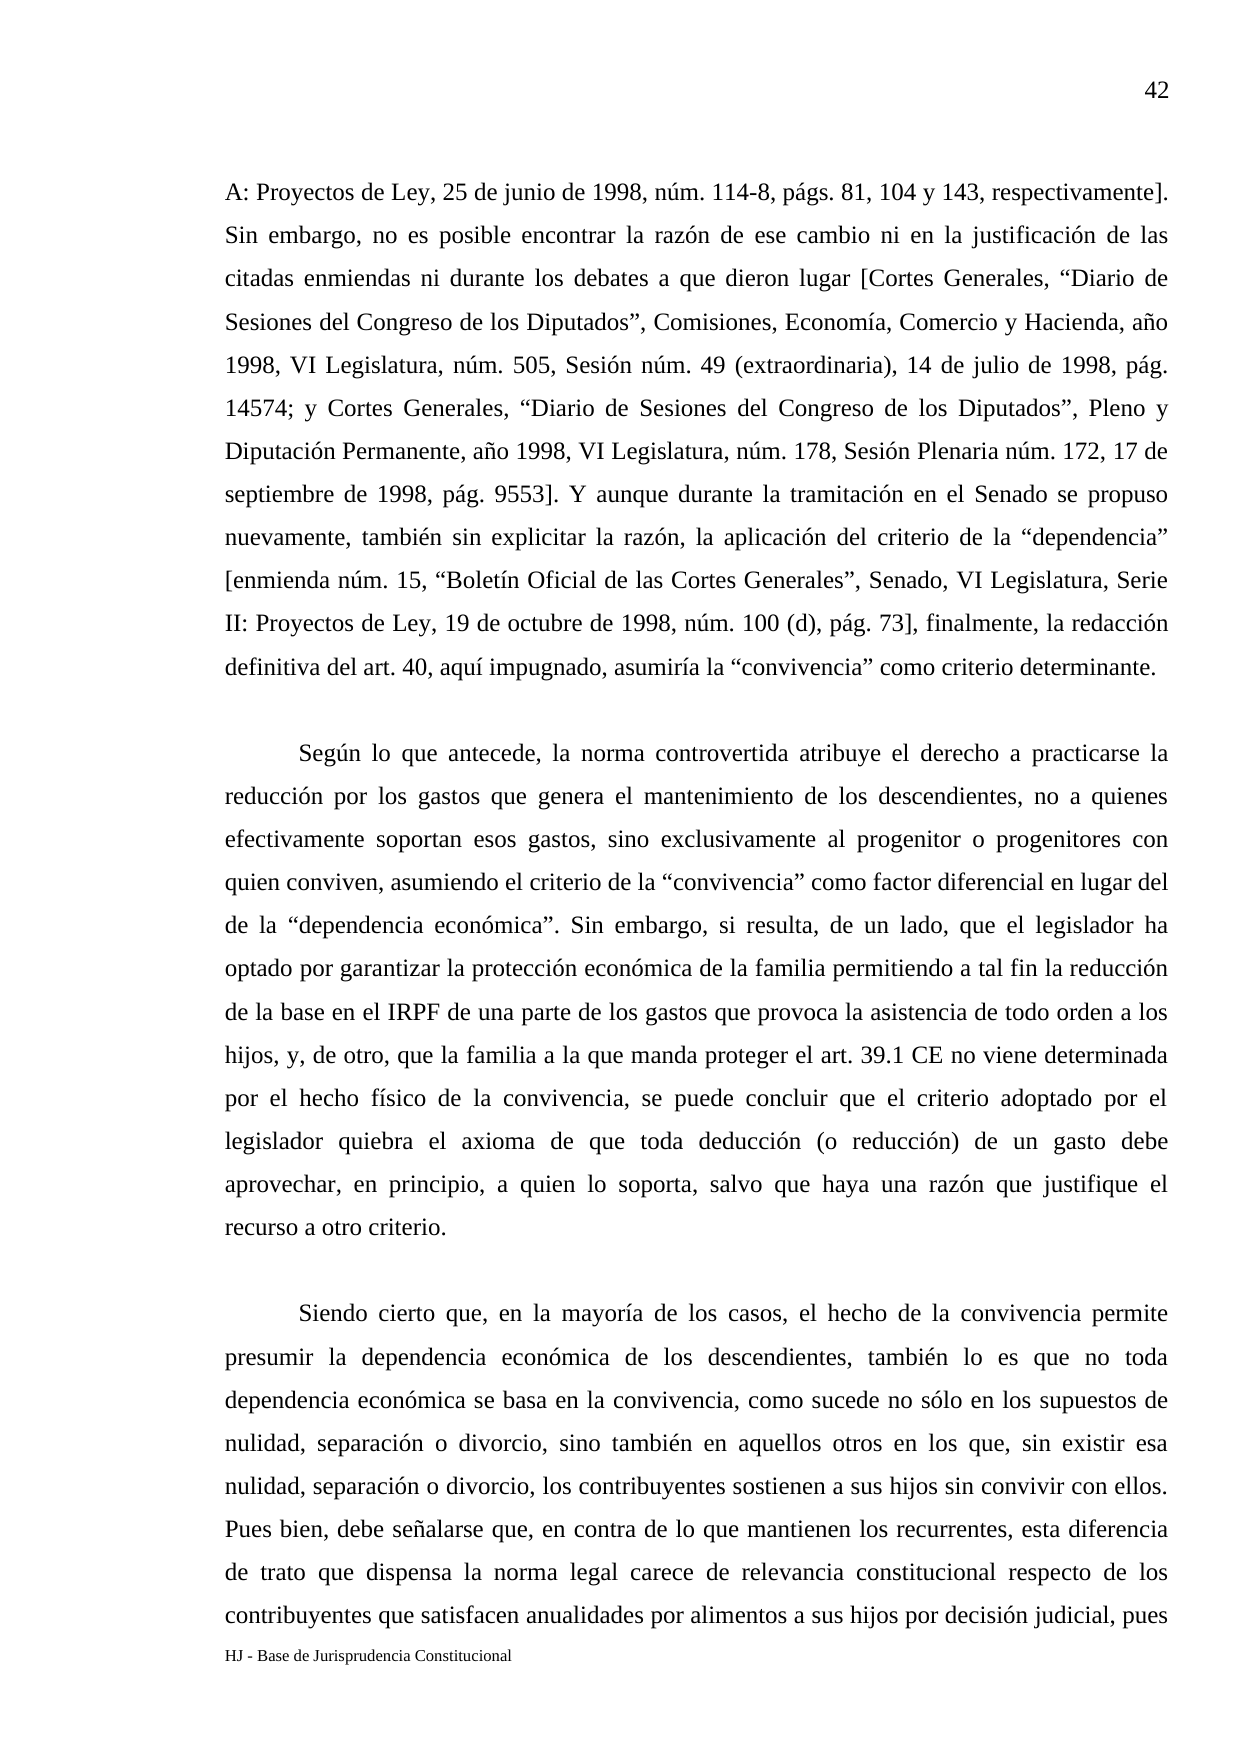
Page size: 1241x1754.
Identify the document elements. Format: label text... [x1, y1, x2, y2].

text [224, 177, 1169, 680]
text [224, 1298, 1169, 1629]
text Según lo que antecede, la norma controvertida atribuye el derecho a practicarse la reducción por los gastos que genera el mantenimiento de los descendientes, no a quienes efectivamente soportan esos gastos, sino exclusivamente al progenitor o progenitores con quien conviven, asumiendo el criterio de la “convivencia” como factor diferencial en lugar del de la “dependencia económica”. Sin embargo, si resulta, de un lado, que el legislador ha optado por garantizar la protección económica de la familia permitiendo a tal fin la reducción de la base en el IRPF de una parte de los gastos que provoca la asistencia de todo orden a los hijos, y, de otro, que la familia a la que manda proteger el art. 39.1 CE no viene determinada por el hecho físico de la convivencia, se puede concluir que el criterio adoptado por el legislador quiebra el axioma de que toda deducción (o reducción) de un gasto debe aprovechar, en principio, a quien lo soporta, salvo que haya una razón que justifique el recurso a otro criterio. [224, 738, 1169, 1241]
